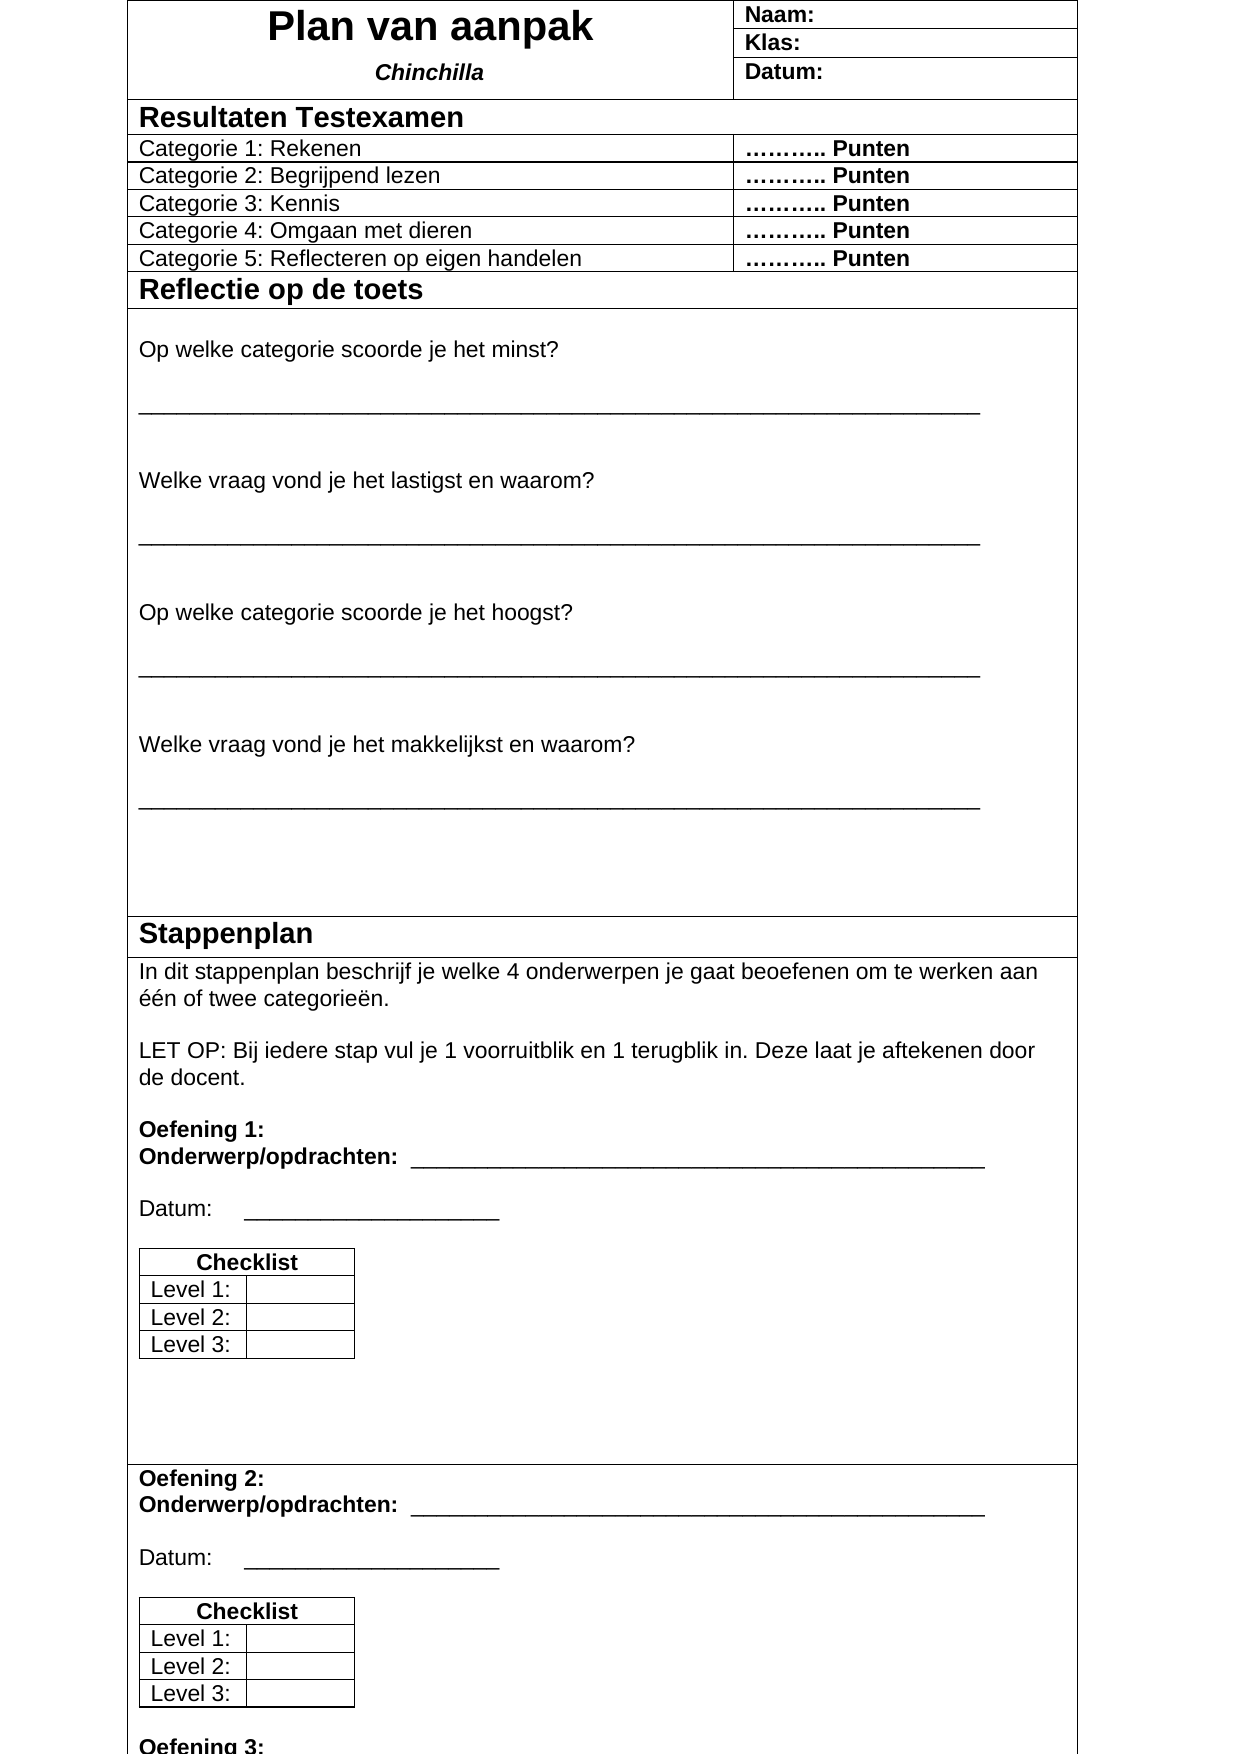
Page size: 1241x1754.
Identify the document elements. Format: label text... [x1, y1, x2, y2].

table_cell ……….. Punten [734, 217, 1077, 243]
table_cell In dit stappenplan beschrijf je welke 4 onderwerpen je gaat beoefenen om te werken aan één of twee categorieën. LET OP: Bij iedere stap vul je 1 voorruitblik en 1 terugblik in. Deze laat je aftekenen door de docent. Oefening 1: Onderwerp/opdrachten: _____________________________________________ Datum: ____________________ [128, 958, 1077, 1464]
table_cell Reflectie op de toets [128, 272, 1077, 308]
table_header Naam: [734, 1, 1077, 27]
table_cell Categorie 4: Omgaan met dieren [128, 217, 733, 243]
table_cell Resultaten Testexamen [128, 100, 1077, 134]
table_cell Klas: [734, 29, 1077, 57]
table_cell Categorie 2: Begrijpend lezen [128, 163, 733, 189]
table_cell Stappenplan [128, 917, 1077, 957]
table_cell ……….. Punten [734, 190, 1077, 216]
table_cell Categorie 1: Rekenen [128, 135, 733, 161]
table_cell Oefening 2: Onderwerp/opdrachten: _____________________________________________ Datum: ____________________ Oefening 3: Onderwerp/opdrachten: _____________________________________________ Datum: ____________________ Oefening 4: Onderwerp/opdrachten: _____________________________________________ Datum: ____________________ . [128, 1465, 1077, 1754]
table_cell Categorie 5: Reflecteren op eigen handelen [128, 245, 733, 271]
table_cell ……….. Punten [734, 245, 1077, 271]
table_cell Op welke categorie scoorde je het minst? __________________________________________________________________ Welke vraag vond je het lastigst en waarom? __________________________________________________________________ Op welke categorie scoorde je het hoogst? __________________________________________________________________ Welke vraag vond je het makkelijkst en waarom? __________________________________________________________________ [128, 309, 1077, 916]
table_cell ……….. Punten [734, 135, 1077, 161]
table_cell Categorie 3: Kennis [128, 190, 733, 216]
table_header Plan van aanpak Chinchilla [128, 1, 733, 99]
table_cell Datum: [734, 58, 1077, 99]
table_cell ……….. Punten [734, 163, 1077, 189]
